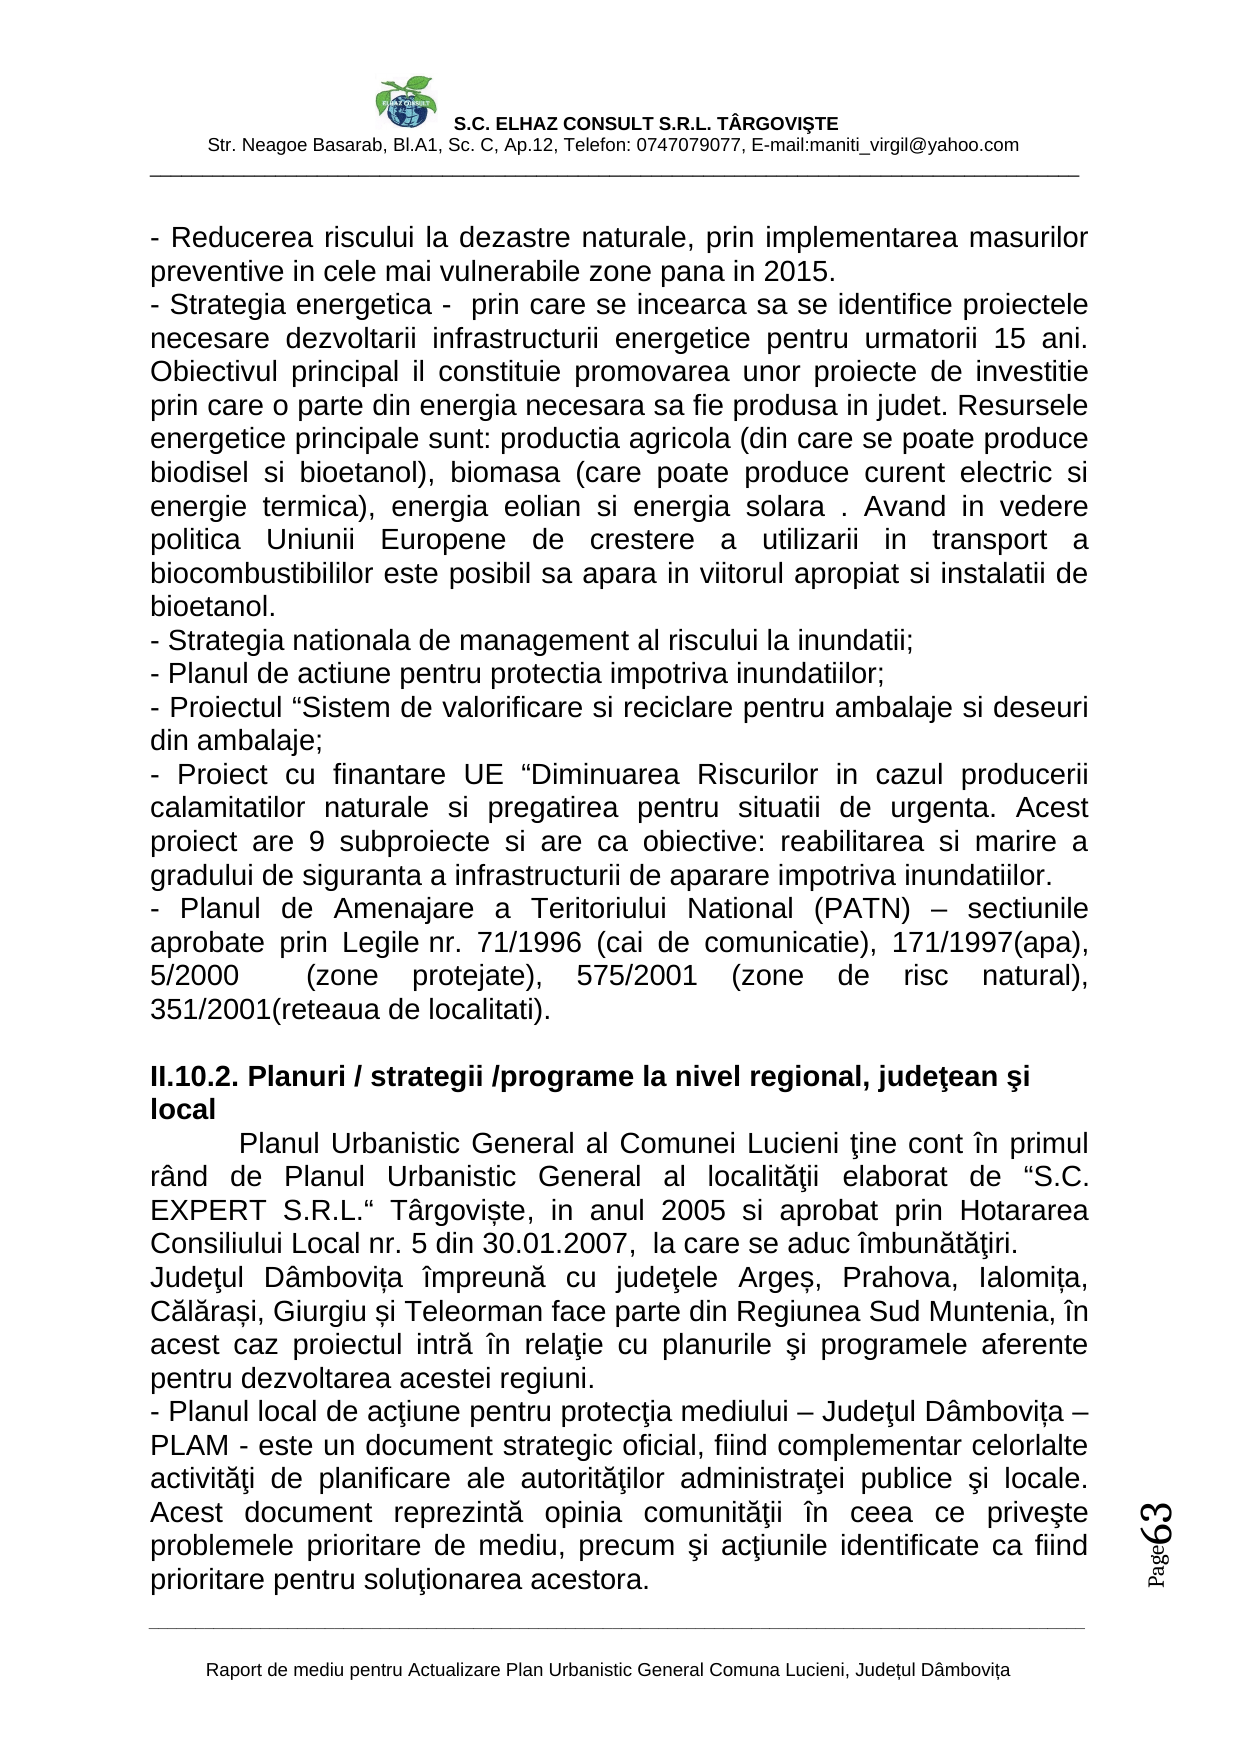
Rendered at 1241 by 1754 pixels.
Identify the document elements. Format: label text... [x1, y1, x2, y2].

text Planul Urbanistic General al Comunei Lucieni ţine cont în primul rând de Planul Urbanistic General al localităţii elaborat de “S.C. EXPERT S.R.L.“ Târgoviște, in anul 2005 si aprobat prin Hotararea Consiliului Local nr. 5 din 30.01.2007, la care se aduc îmbunătăţiri. [150, 1126, 1090, 1260]
text II.10.2. Planuri / strategii /programe la nivel regional, judeţean şi local [150, 1059, 1090, 1126]
text Judeţul Dâmbovița împreună cu judeţele Argeș, Prahova, Ialomița, Călărași, Giurgiu și Teleorman face parte din Regiunea Sud Muntenia, în acest caz proiectul intră în relaţie cu planurile şi programele aferente pentru dezvoltarea acestei regiuni. [150, 1260, 1090, 1394]
text - Planul local de acţiune pentru protecţia mediului – Judeţul Dâmbovița –PLAM - este un document strategic oficial, fiind complementar celorlalte activităţi de planificare ale autorităţilor administraţei publice şi locale. Acest document reprezintă opinia comunităţii în ceea ce priveşte problemele prioritare de mediu, precum şi acţiunile identificate ca fiind prioritare pentru soluţionarea acestora. [150, 1394, 1090, 1595]
text - Strategia nationala de management al riscului la inundatii; [150, 623, 1090, 656]
text - Proiect cu finantare UE “Diminuarea Riscurilor in cazul producerii calamitatilor naturale si pregatirea pentru situatii de urgenta. Acest proiect are 9 subproiecte si are ca obiective: reabilitarea si marire a gradului de siguranta a infrastructurii de aparare impotriva inundatiilor. [150, 757, 1090, 891]
text - Planul de actiune pentru protectia impotriva inundatiilor; [150, 656, 1090, 690]
text - Planul de Amenajare a Teritoriului National (PATN) – sectiunile aprobate prin Legile nr. 71/1996 (cai de comunicatie), 171/1997(apa), 5/2000 (zone protejate), 575/2001 (zone de risc natural), 351/2001(reteaua de localitati). [150, 891, 1090, 1025]
picture [373, 73, 438, 130]
text - Reducerea riscului la dezastre naturale, prin implementarea masurilor preventive in cele mai vulnerabile zone pana in 2015. [150, 220, 1090, 287]
text - Proiectul “Sistem de valorificare si reciclare pentru ambalaje si deseuri din ambalaje; [150, 690, 1090, 757]
text - Strategia energetica - prin care se incearca sa se identifice proiectele necesare dezvoltarii infrastructurii energetice pentru urmatorii 15 ani. Obiectivul principal il constituie promovarea unor proiecte de investitie prin care o parte din energia necesara sa fie produsa in judet. Resursele energetice principale sunt: productia agricola (din care se poate produce biodisel si bioetanol), biomasa (care poate produce curent electric si energie termica), energia eolian si energia solara . Avand in vedere politica Uniunii Europene de crestere a utilizarii in transport a biocombustibililor este posibil sa apara in viitorul apropiat si instalatii de bioetanol. [150, 287, 1090, 623]
